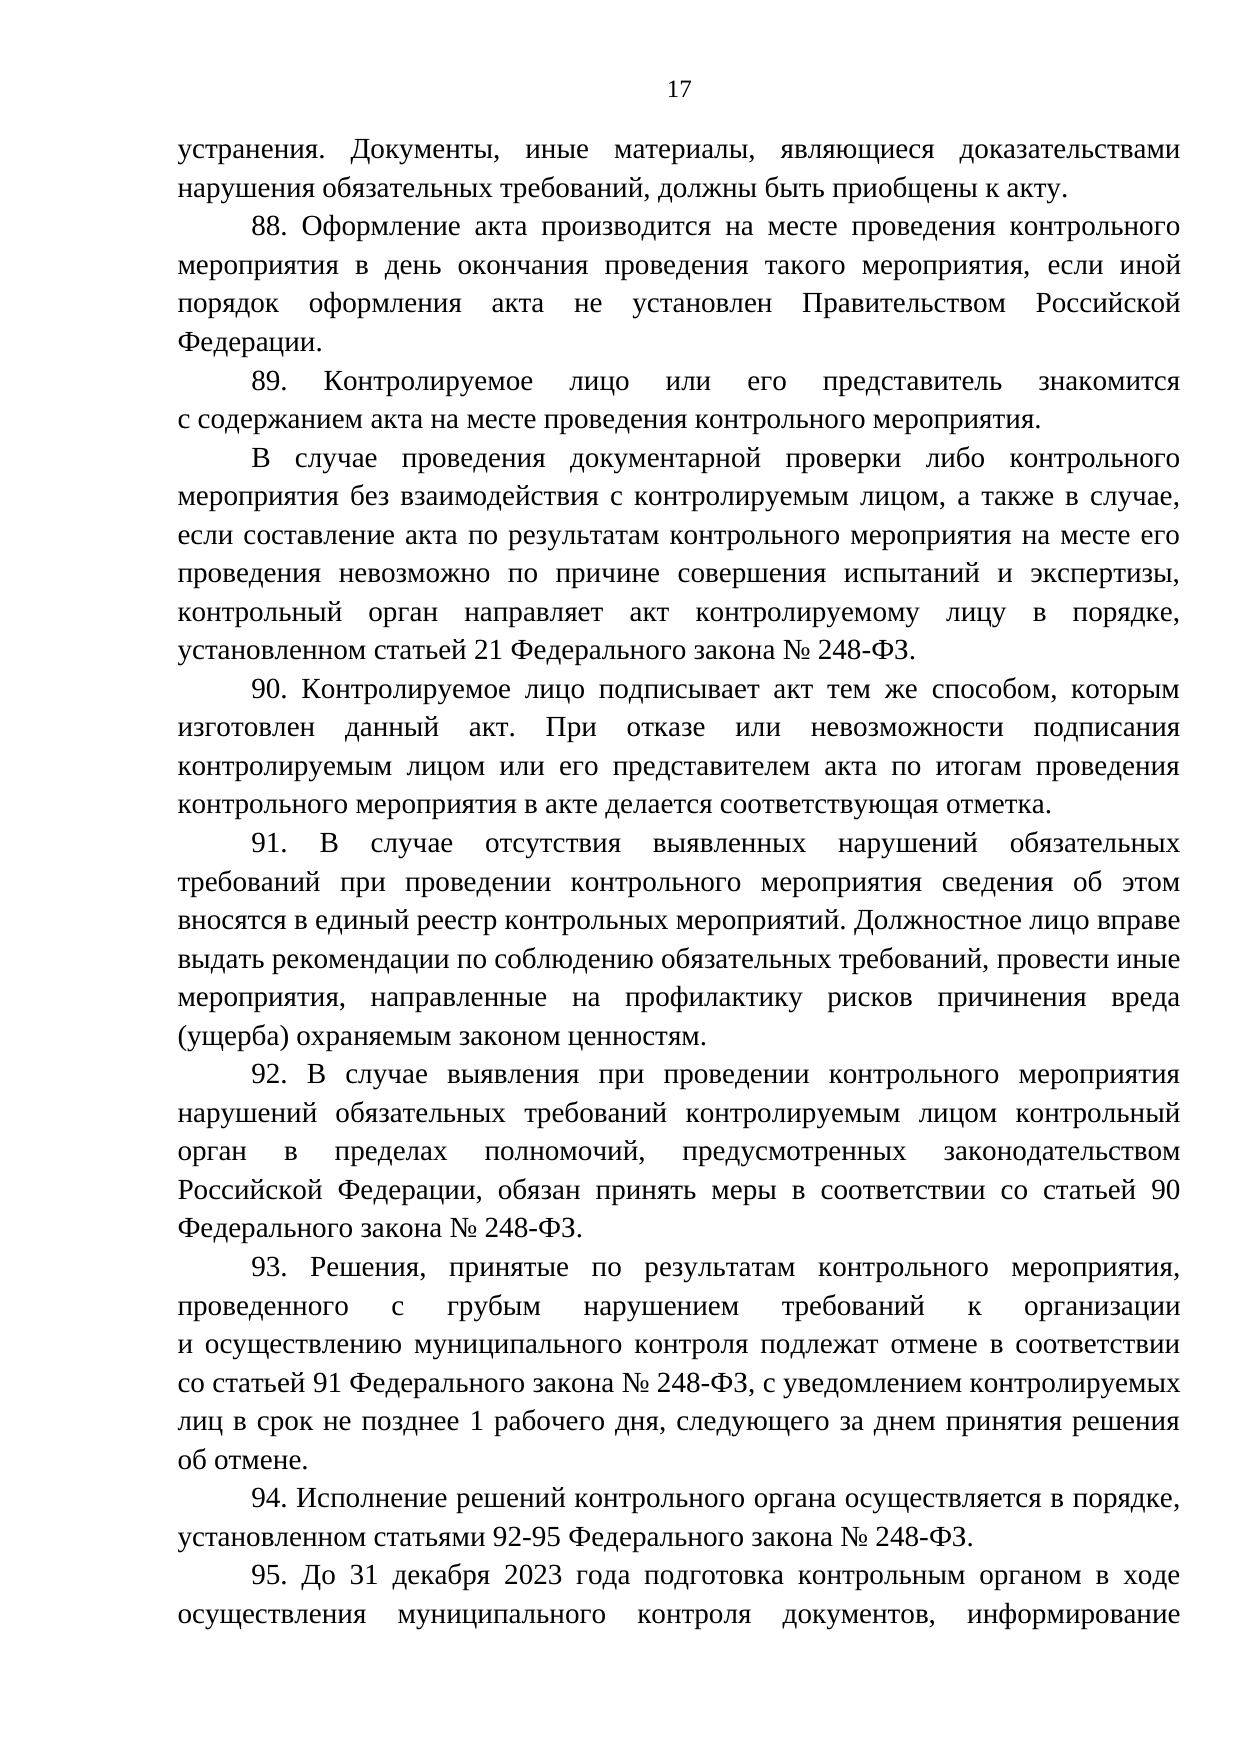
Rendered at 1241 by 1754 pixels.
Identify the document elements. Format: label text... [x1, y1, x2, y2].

text 93. Решения, принятые по результатам контрольного мероприятия, проведенного с грубым нарушением требований к организации и осуществлению муниципального контроля подлежат отмене в соответствии со статьей 91 Федерального закона № 248-ФЗ, с уведомлением контролируемых лиц в срок не позднее 1 рабочего дня, следующего за днем принятия решения об отмене. [177, 1249, 1181, 1475]
text 89. Контролируемое лицо или его представитель знакомится с содержанием акта на месте проведения контрольного мероприятия. [177, 363, 1181, 435]
text В случае проведения документарной проверки либо контрольного мероприятия без взаимодействия с контролируемым лицом, а также в случае, если составление акта по результатам контрольного мероприятия на месте его проведения невозможно по причине совершения испытаний и экспертизы, контрольный орган направляет акт контролируемому лицу в порядке, установленном статьей 21 Федерального закона № 248-ФЗ. [177, 440, 1181, 666]
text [177, 1557, 1181, 1629]
text 88. Оформление акта производится на месте проведения контрольного мероприятия в день окончания проведения такого мероприятия, если иной порядок оформления акта не установлен Правительством Российской Федерации. [177, 208, 1181, 358]
text 91. В случае отсутствия выявленных нарушений обязательных требований при проведении контрольного мероприятия сведения об этом вносятся в единый реестр контрольных мероприятий. Должностное лицо вправе выдать рекомендации по соблюдению обязательных требований, провести иные мероприятия, направленные на профилактику рисков причинения вреда (ущерба) охраняемым законом ценностям. [177, 825, 1181, 1051]
text 92. В случае выявления при проведении контрольного мероприятия нарушений обязательных требований контролируемым лицом контрольный орган в пределах полномочий, предусмотренных законодательством Российской Федерации, обязан принять меры в соответствии со статьей 90 Федерального закона № 248-ФЗ. [177, 1056, 1181, 1244]
text 94. Исполнение решений контрольного органа осуществляется в порядке, установленном статьями 92-95 Федерального закона № 248-ФЗ. [177, 1480, 1181, 1552]
text 90. Контролируемое лицо подписывает акт тем же способом, которым изготовлен данный акт. При отказе или невозможности подписания контролируемым лицом или его представителем акта по итогам проведения контрольного мероприятия в акте делается соответствующая отметка. [177, 671, 1181, 820]
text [177, 131, 1181, 203]
